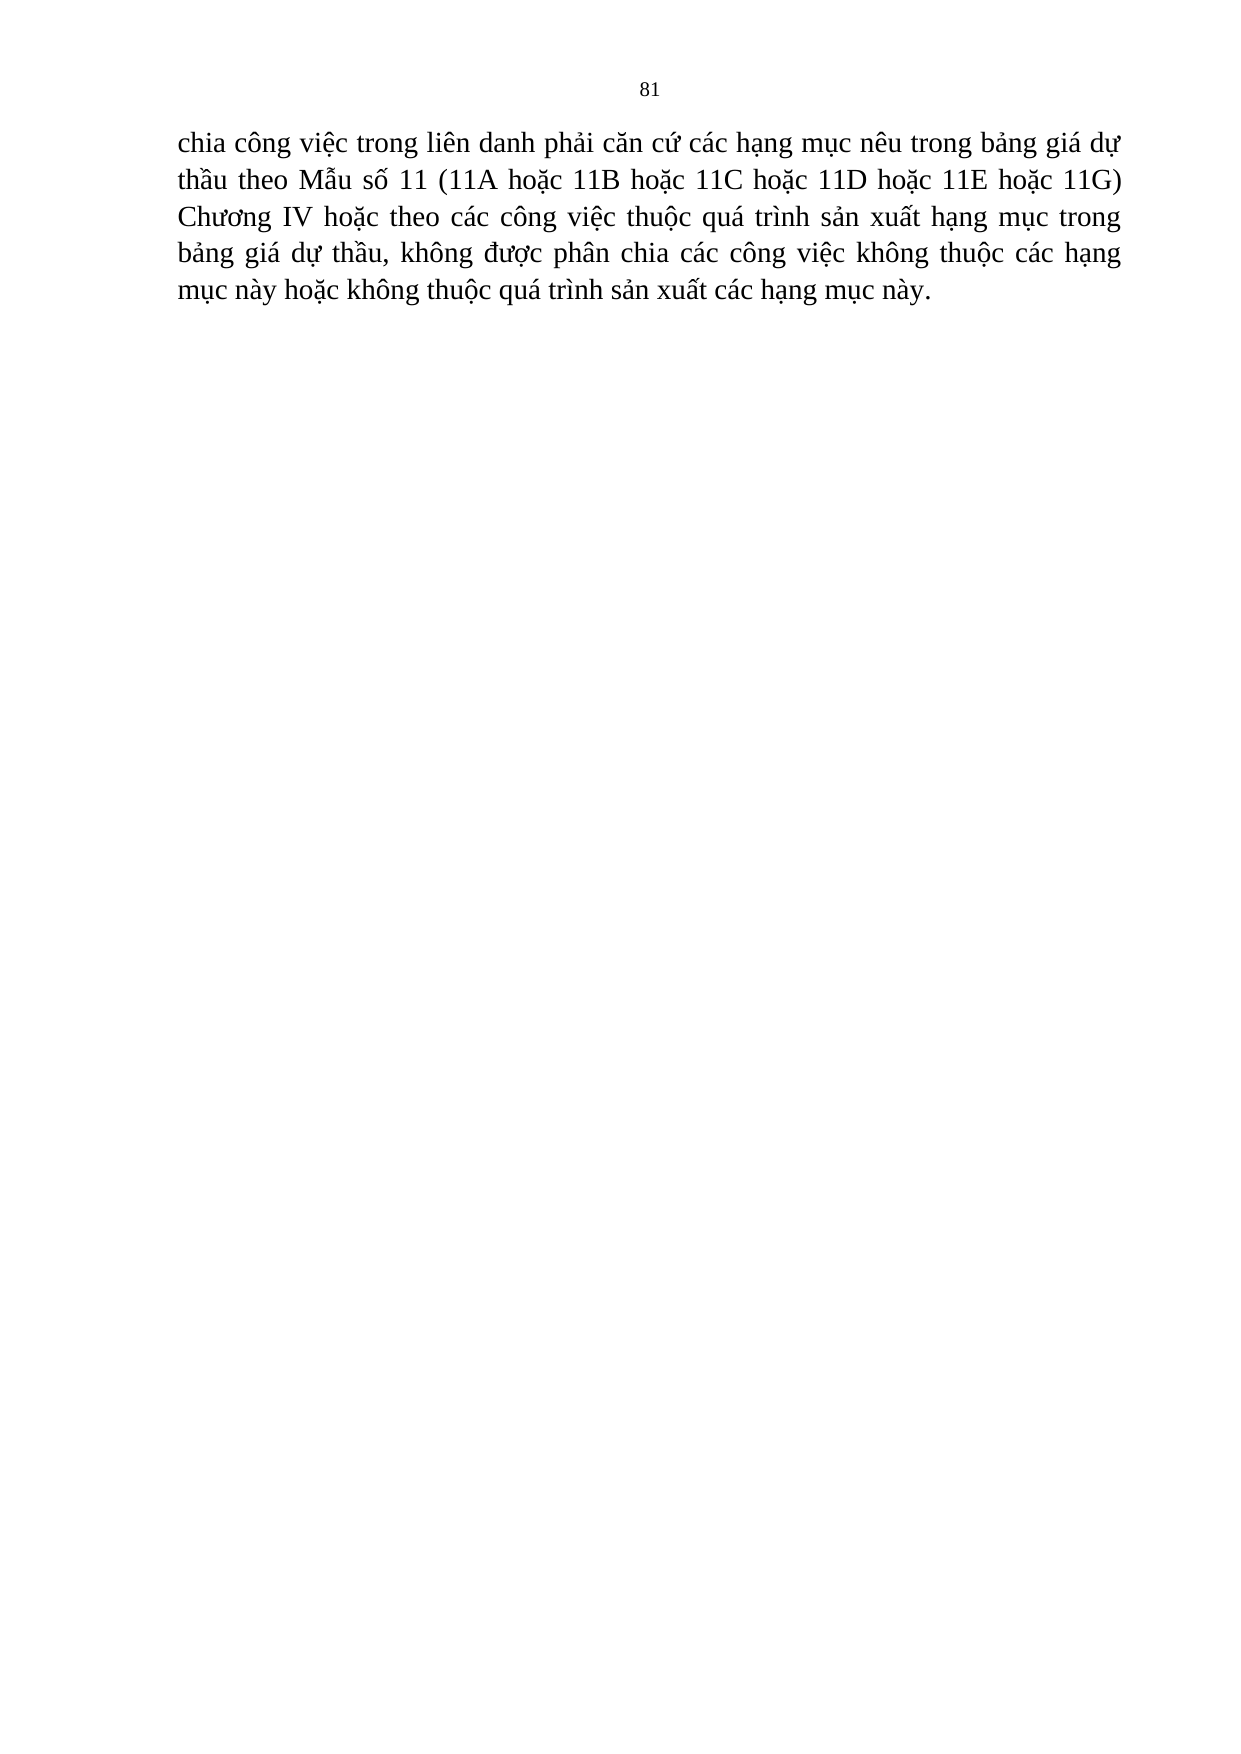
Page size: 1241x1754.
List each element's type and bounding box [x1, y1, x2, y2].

text [177, 125, 1122, 306]
